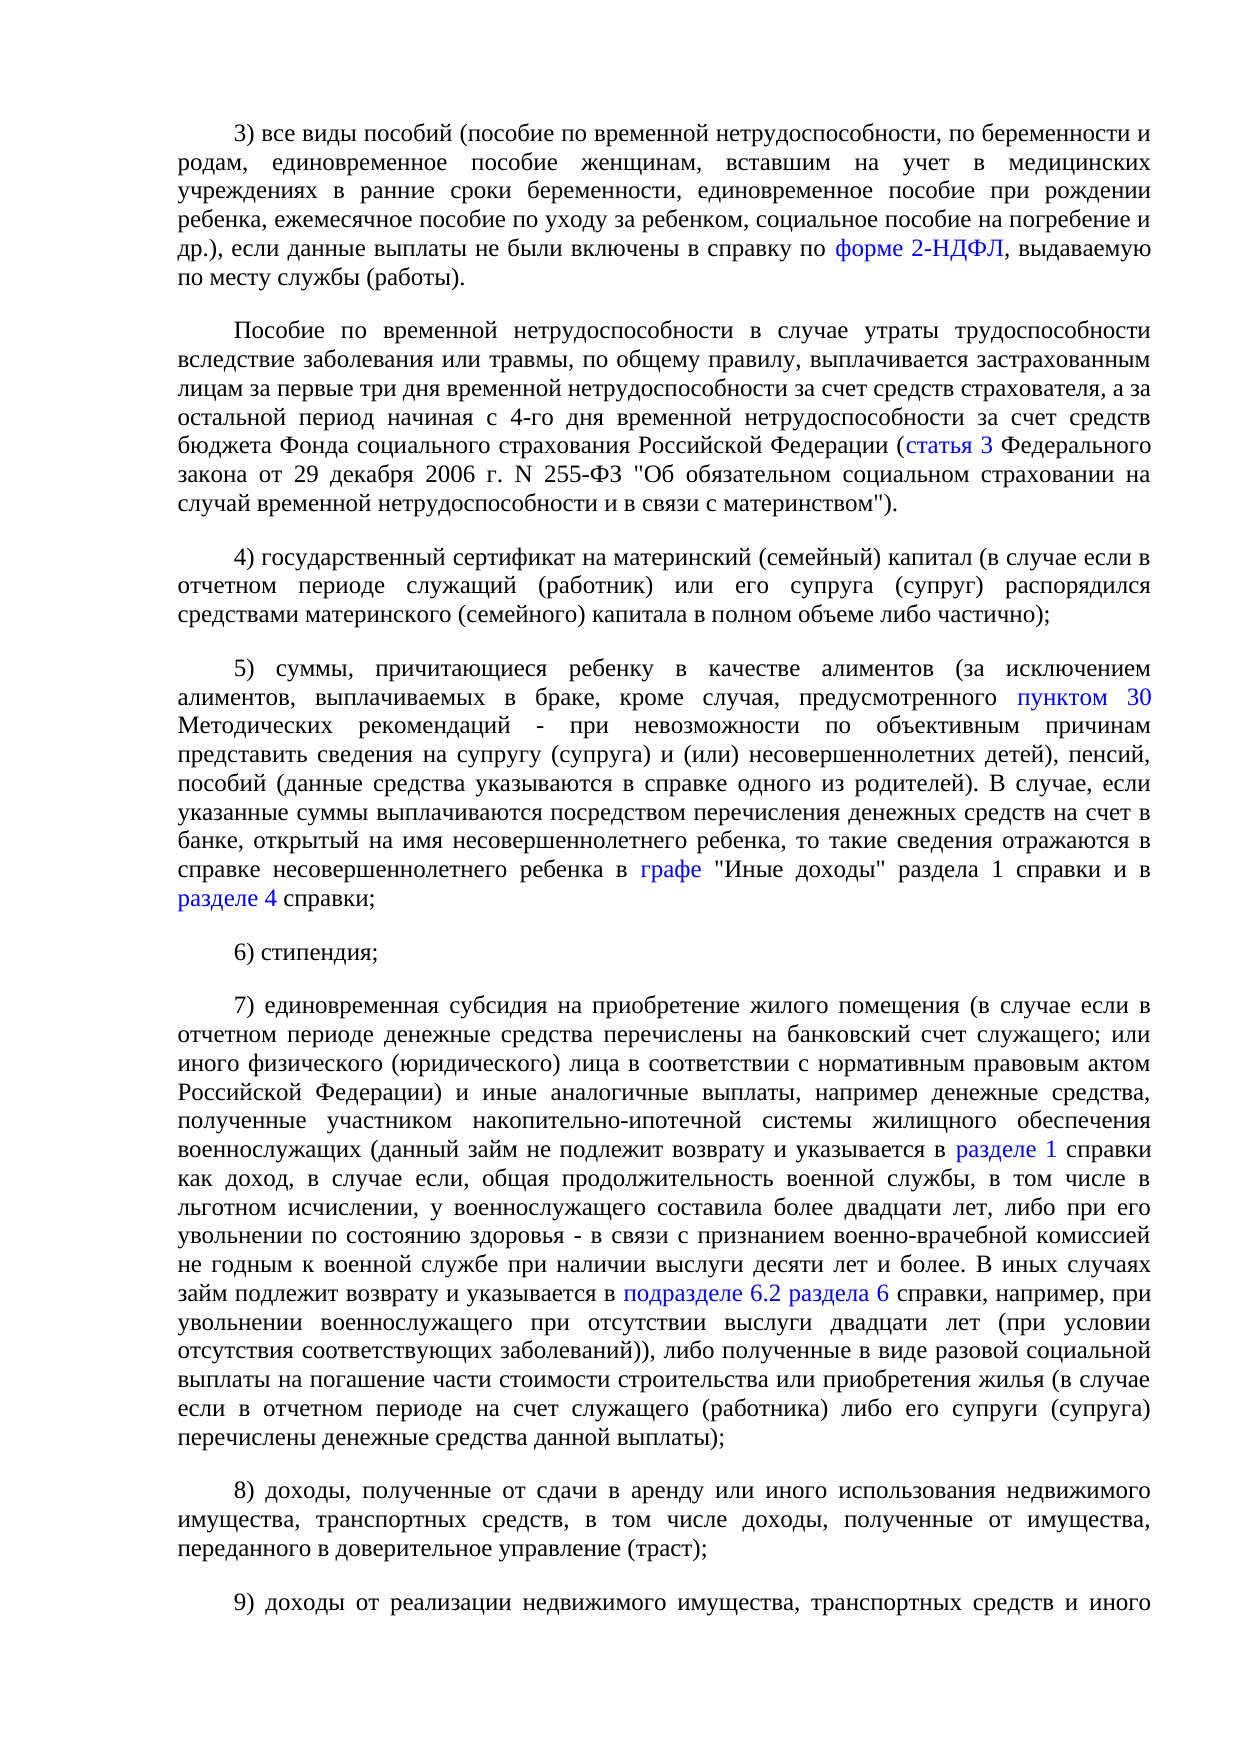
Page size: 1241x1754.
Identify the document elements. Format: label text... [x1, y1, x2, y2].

text 3) все виды пособий (пособие по временной нетрудоспособности, по беременности и родам, единовременное пособие женщинам, вставшим на учет в медицинских учреждениях в ранние сроки беременности, единовременное пособие при рождении ребенка, ежемесячное пособие по уходу за ребенком, социальное пособие на погребение и др.), если данные выплаты не были включены в справку по форме 2-НДФЛ, выдаваемую по месту службы (работы). [177, 118, 1152, 291]
text 6) стипендия; [177, 937, 1152, 966]
text 7) единовременная субсидия на приобретение жилого помещения (в случае если в отчетном периоде денежные средства перечислены на банковский счет служащего; или иного физического (юридического) лица в соответствии с нормативным правовым актом Российской Федерации) и иные аналогичные выплаты, например денежные средства, полученные участником накопительно-ипотечной системы жилищного обеспечения военнослужащих (данный займ не подлежит возврату и указывается в разделе 1 справки как доход, в случае если, общая продолжительность военной службы, в том числе в льготном исчислении, у военнослужащего составила более двадцати лет, либо при его увольнении по состоянию здоровья - в связи с признанием военно-врачебной комиссией не годным к военной службе при наличии выслуги десяти лет и более. В иных случаях займ подлежит возврату и указывается в подразделе 6.2 раздела 6 справки, например, при увольнении военнослужащего при отсутствии выслуги двадцати лет (при условии отсутствия соответствующих заболеваний)), либо полученные в виде разовой социальной выплаты на погашение части стоимости строительства или приобретения жилья (в случае если в отчетном периоде на счет служащего (работника) либо его супруги (супруга) перечислены денежные средства данной выплаты); [177, 991, 1152, 1451]
text 8) доходы, полученные от сдачи в аренду или иного использования недвижимого имущества, транспортных средств, в том числе доходы, полученные от имущества, переданного в доверительное управление (траст); [177, 1476, 1152, 1562]
text Пособие по временной нетрудоспособности в случае утраты трудоспособности вследствие заболевания или травмы, по общему правилу, выплачивается застрахованным лицам за первые три дня временной нетрудоспособности за счет средств страхователя, а за остальной период начиная с 4-го дня временной нетрудоспособности за счет средств бюджета Фонда социального страхования Российской Федерации (статья 3 Федерального закона от 29 декабря 2006 г. N 255-ФЗ "Об обязательном социальном страховании на случай временной нетрудоспособности и в связи с материнством"). [177, 316, 1152, 517]
text 4) государственный сертификат на материнский (семейный) капитал (в случае если в отчетном периоде служащий (работник) или его супруга (супруг) распорядился средствами материнского (семейного) капитала в полном объеме либо частично); [177, 542, 1152, 628]
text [177, 1587, 1152, 1616]
text 5) суммы, причитающиеся ребенку в качестве алиментов (за исключением алиментов, выплачиваемых в браке, кроме случая, предусмотренного пунктом 30 Методических рекомендаций - при невозможности по объективным причинам представить сведения на супругу (супруга) и (или) несовершеннолетних детей), пенсий, пособий (данные средства указываются в справке одного из родителей). В случае, если указанные суммы выплачиваются посредством перечисления денежных средств на счет в банке, открытый на имя несовершеннолетнего ребенка, то такие сведения отражаются в справке несовершеннолетнего ребенка в графе "Иные доходы" раздела 1 справки и в разделе 4 справки; [177, 653, 1152, 912]
